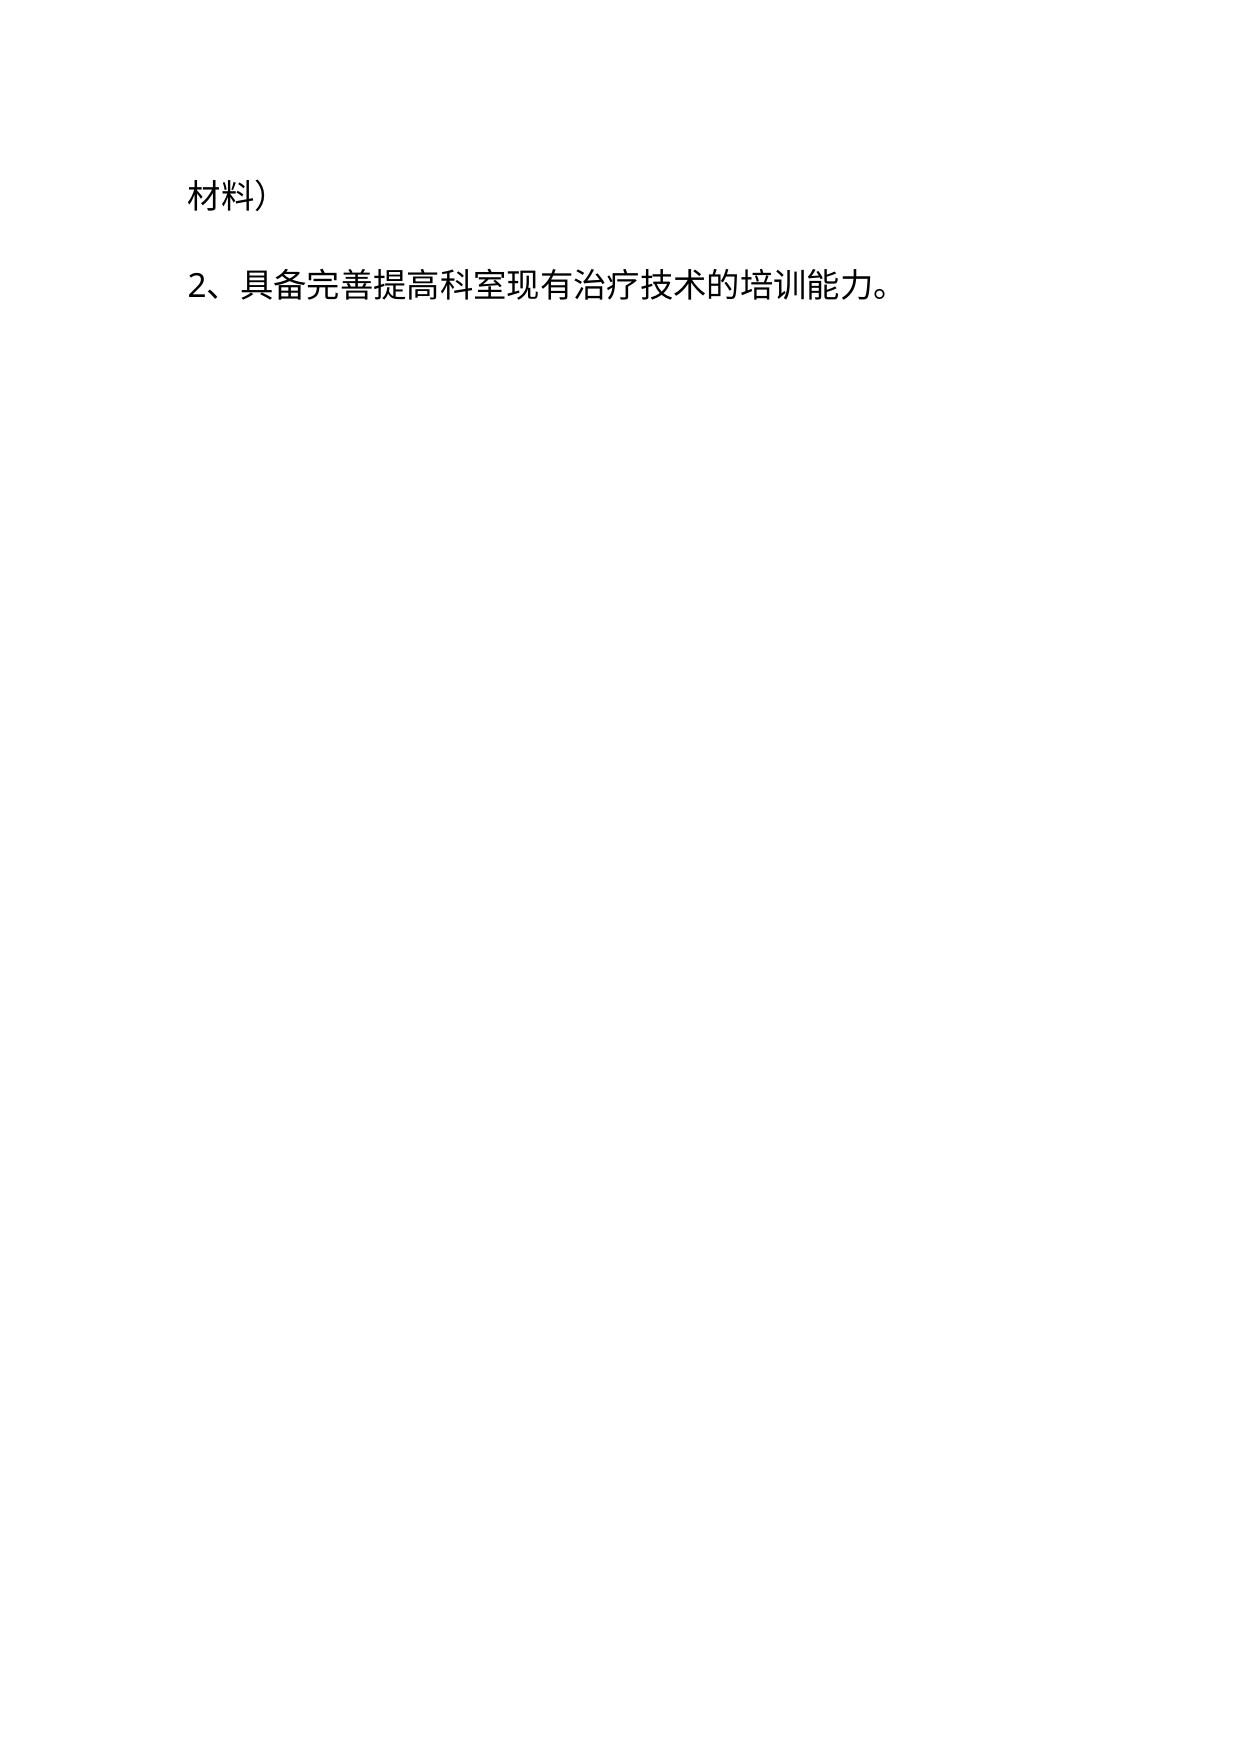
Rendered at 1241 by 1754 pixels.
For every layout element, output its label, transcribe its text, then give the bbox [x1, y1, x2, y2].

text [187, 162, 1053, 227]
list 具备完善提高科室现有治疗技术的培训能力。 [187, 251, 1053, 316]
